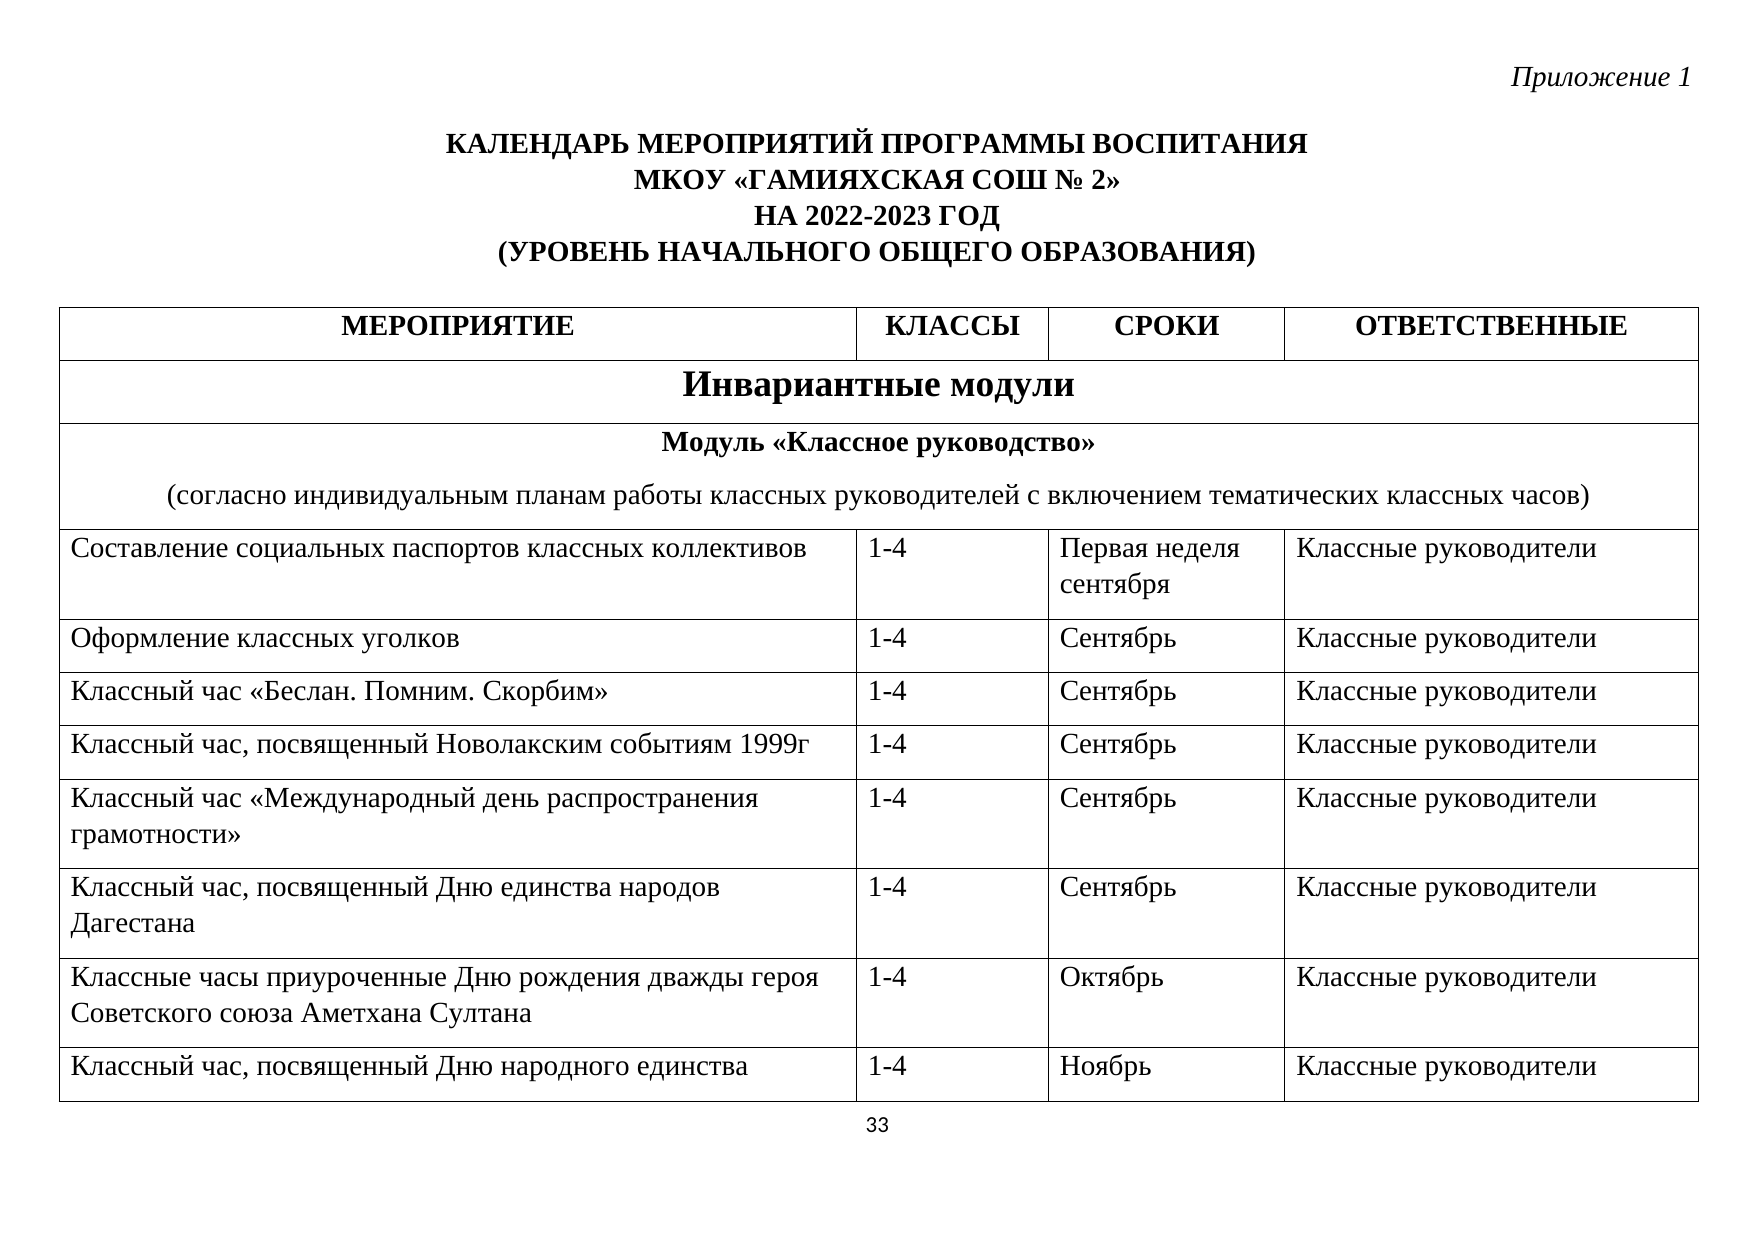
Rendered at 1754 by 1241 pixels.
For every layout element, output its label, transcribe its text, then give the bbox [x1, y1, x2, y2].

table_cell 1-4 [857, 1048, 1048, 1101]
text Приложение 1 [59, 59, 1695, 93]
table_cell Классные руководители [1285, 620, 1698, 672]
table_cell 1-4 [857, 726, 1048, 779]
table_header ОТВЕТСТВЕННЫЕ [1285, 308, 1698, 360]
table_cell 1-4 [857, 869, 1048, 958]
table_cell Сентябрь [1049, 673, 1284, 725]
table_cell Классный час «Беслан. Помним. Скорбим» [60, 673, 856, 725]
table_cell Составление социальных паспортов классных коллективов [60, 530, 856, 619]
text (УРОВЕНЬ НАЧАЛЬНОГО ОБЩЕГО ОБРАЗОВАНИЯ) [59, 234, 1695, 268]
text МКОУ «ГАМИЯХСКАЯ СОШ № 2» [59, 162, 1695, 196]
table_cell 1-4 [857, 959, 1048, 1047]
table_cell Оформление классных уголков [60, 620, 856, 672]
table_header КЛАССЫ [857, 308, 1048, 360]
table_cell Сентябрь [1049, 869, 1284, 958]
text КАЛЕНДАРЬ МЕРОПРИЯТИЙ ПРОГРАММЫ ВОСПИТАНИЯ [59, 126, 1695, 160]
table_cell 1-4 [857, 673, 1048, 725]
table_cell Инвариантные модули [60, 361, 1698, 423]
table_cell Октябрь [1049, 959, 1284, 1047]
table_cell 1-4 [857, 780, 1048, 868]
table_cell Классные руководители [1285, 673, 1698, 725]
table_header МЕРОПРИЯТИЕ [60, 308, 856, 360]
table_cell Классный час, посвященный Дню единства народов Дагестана [60, 869, 856, 958]
table_cell Классные руководители [1285, 959, 1698, 1047]
table_cell Первая неделя сентября [1049, 530, 1284, 619]
table_cell Модуль «Классное руководство» (согласно индивидуальным планам работы классных руководителей с включением тематических классных часов) [60, 424, 1698, 529]
table_header СРОКИ [1049, 308, 1284, 360]
table_cell Классные часы приуроченные Дню рождения дважды героя Советского союза Аметхана Султана [60, 959, 856, 1047]
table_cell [1285, 1048, 1698, 1101]
table_cell 1-4 [857, 620, 1048, 672]
table_cell Классный час, посвященный Новолакским событиям 1999г [60, 726, 856, 779]
table_cell Сентябрь [1049, 620, 1284, 672]
table_cell Классные руководители [1285, 530, 1698, 619]
table_cell Классные руководители [1285, 780, 1698, 868]
table_cell Классные руководители [1285, 726, 1698, 779]
table_cell Классный час, посвященный Дню народного единства [60, 1048, 856, 1101]
table_cell Сентябрь [1049, 780, 1284, 868]
table_cell Ноябрь [1049, 1048, 1284, 1101]
text НА 2022-2023 ГОД [59, 198, 1695, 232]
table_cell Классные руководители [1285, 869, 1698, 958]
table_cell Сентябрь [1049, 726, 1284, 779]
table_cell 1-4 [857, 530, 1048, 619]
table_cell Классный час «Международный день распространения грамотности» [60, 780, 856, 868]
